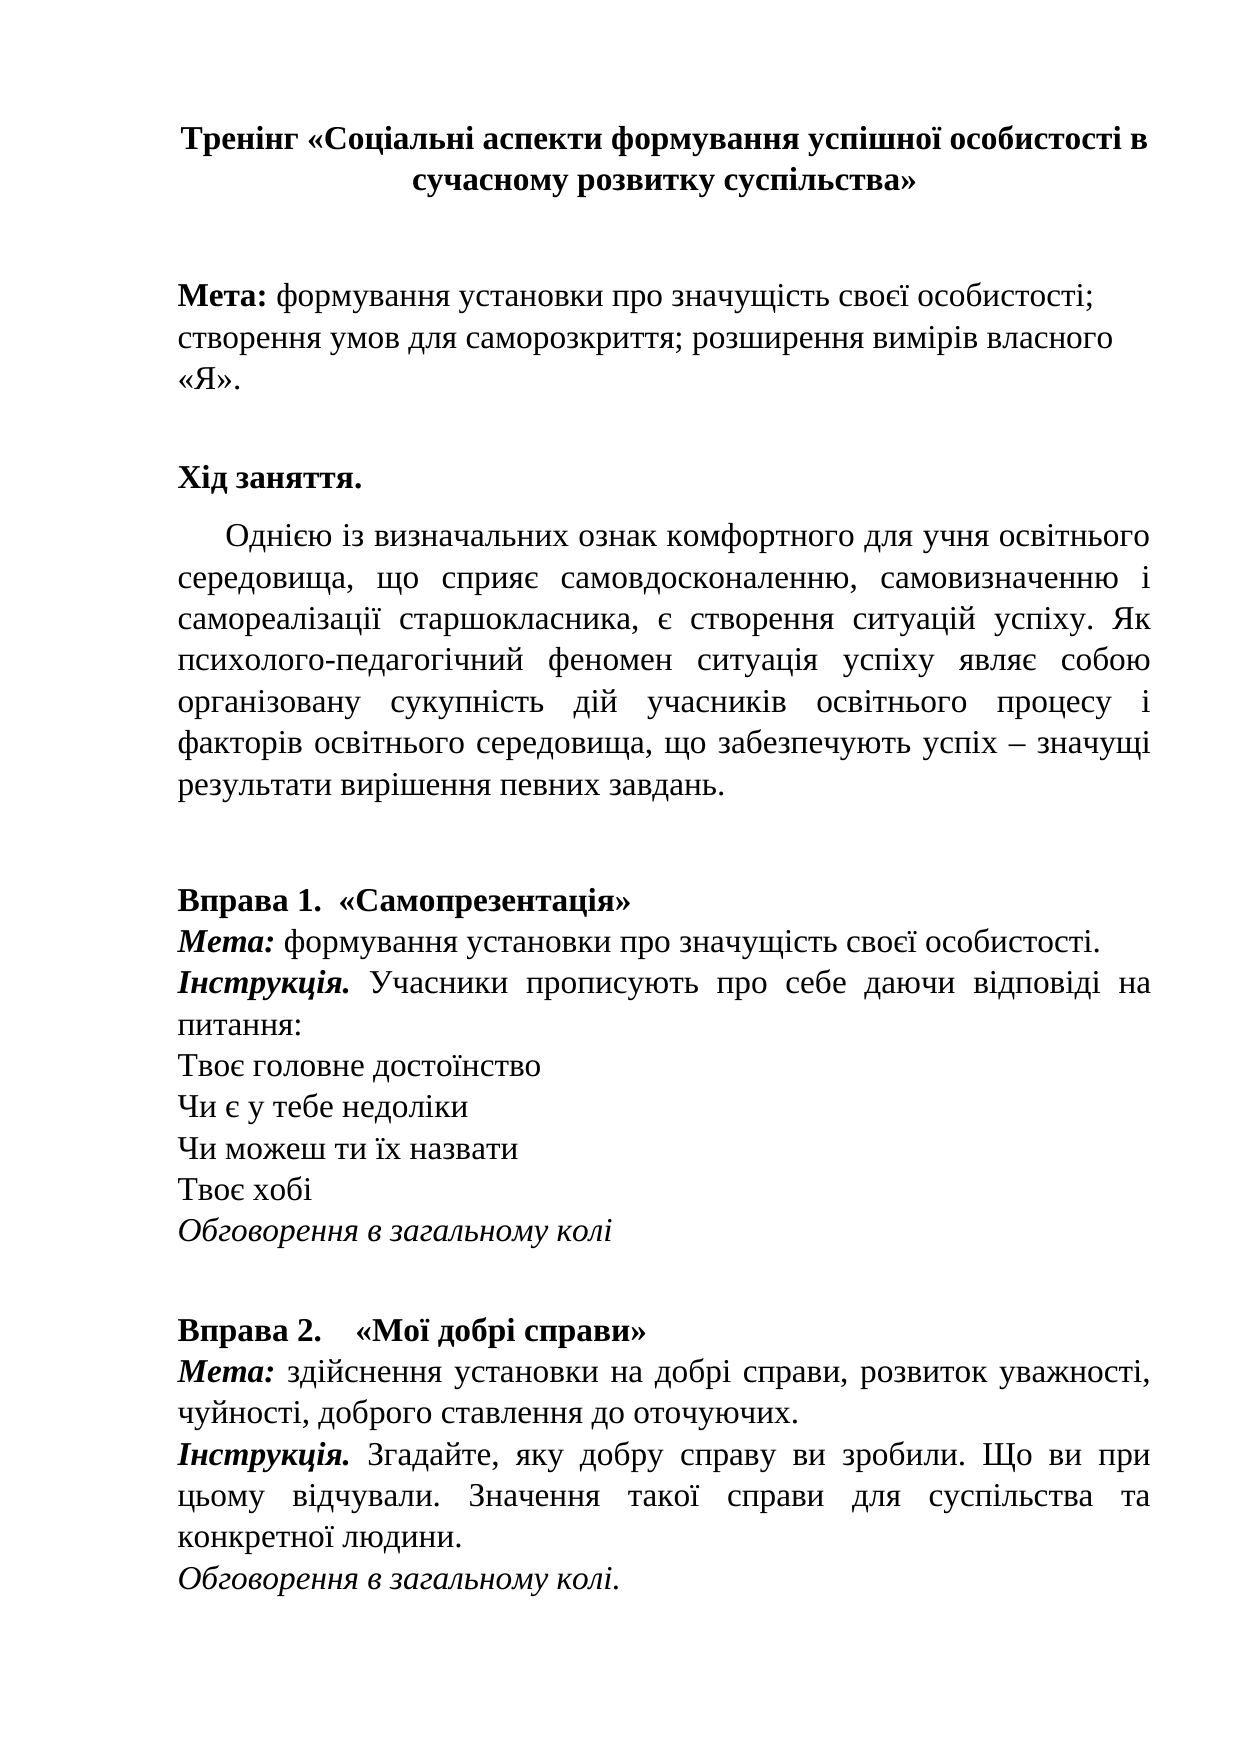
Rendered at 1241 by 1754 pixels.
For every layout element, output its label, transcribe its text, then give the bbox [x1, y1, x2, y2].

text Однією із визначальних ознак комфортного для учня освітнього середовища, що сприяє самовдосконаленню, самовизначенню і самореалізації старшокласника, є створення ситуацій успіху. Як психолого-педагогічний феномен ситуація успіху являє собою організовану сукупність дій учасників освітнього процесу і факторів освітнього середовища, що забезпечують успіх – значущі результати вирішення певних завдань. [177, 516, 1152, 802]
text Мета: формування установки про значущість своєї особистості; [177, 276, 1152, 314]
text Обговорення в загальному колі. [177, 1558, 1152, 1596]
text Чи є у тебе недоліки [177, 1087, 1152, 1125]
text Хід заняття. [177, 458, 1152, 496]
text створення умов для саморозкриття; розширення вимірів власного «Я». [177, 317, 1152, 397]
text Твоє головне достоїнство [177, 1045, 1152, 1083]
text Чи можеш ти їх назвати [177, 1128, 1152, 1166]
text Вправа 2. «Мої добрі справи» [177, 1310, 1152, 1348]
text Тренінг «Соціальні аспекти формування успішної особистості в сучасному розвитку суспільства» [177, 118, 1152, 198]
text Інструкція. Згадайте, яку добру справу ви зробили. Що ви при цьому відчували. Значення такої справи для суспільства та конкретної людини. [177, 1434, 1152, 1555]
text Твоє хобі [177, 1169, 1152, 1208]
text Мета: формування установки про значущість своєї особистості. [177, 921, 1152, 959]
text Мета: здійснення установки на добрі справи, розвиток уважності, чуйності, доброго ставлення до оточуючих. [177, 1351, 1152, 1431]
text Обговорення в загальному колі [177, 1211, 1152, 1249]
text Інструкція. Учасники прописують про себе даючи відповіді на питання: [177, 962, 1152, 1042]
text Вправа 1. «Самопрезентація» [177, 880, 1152, 918]
